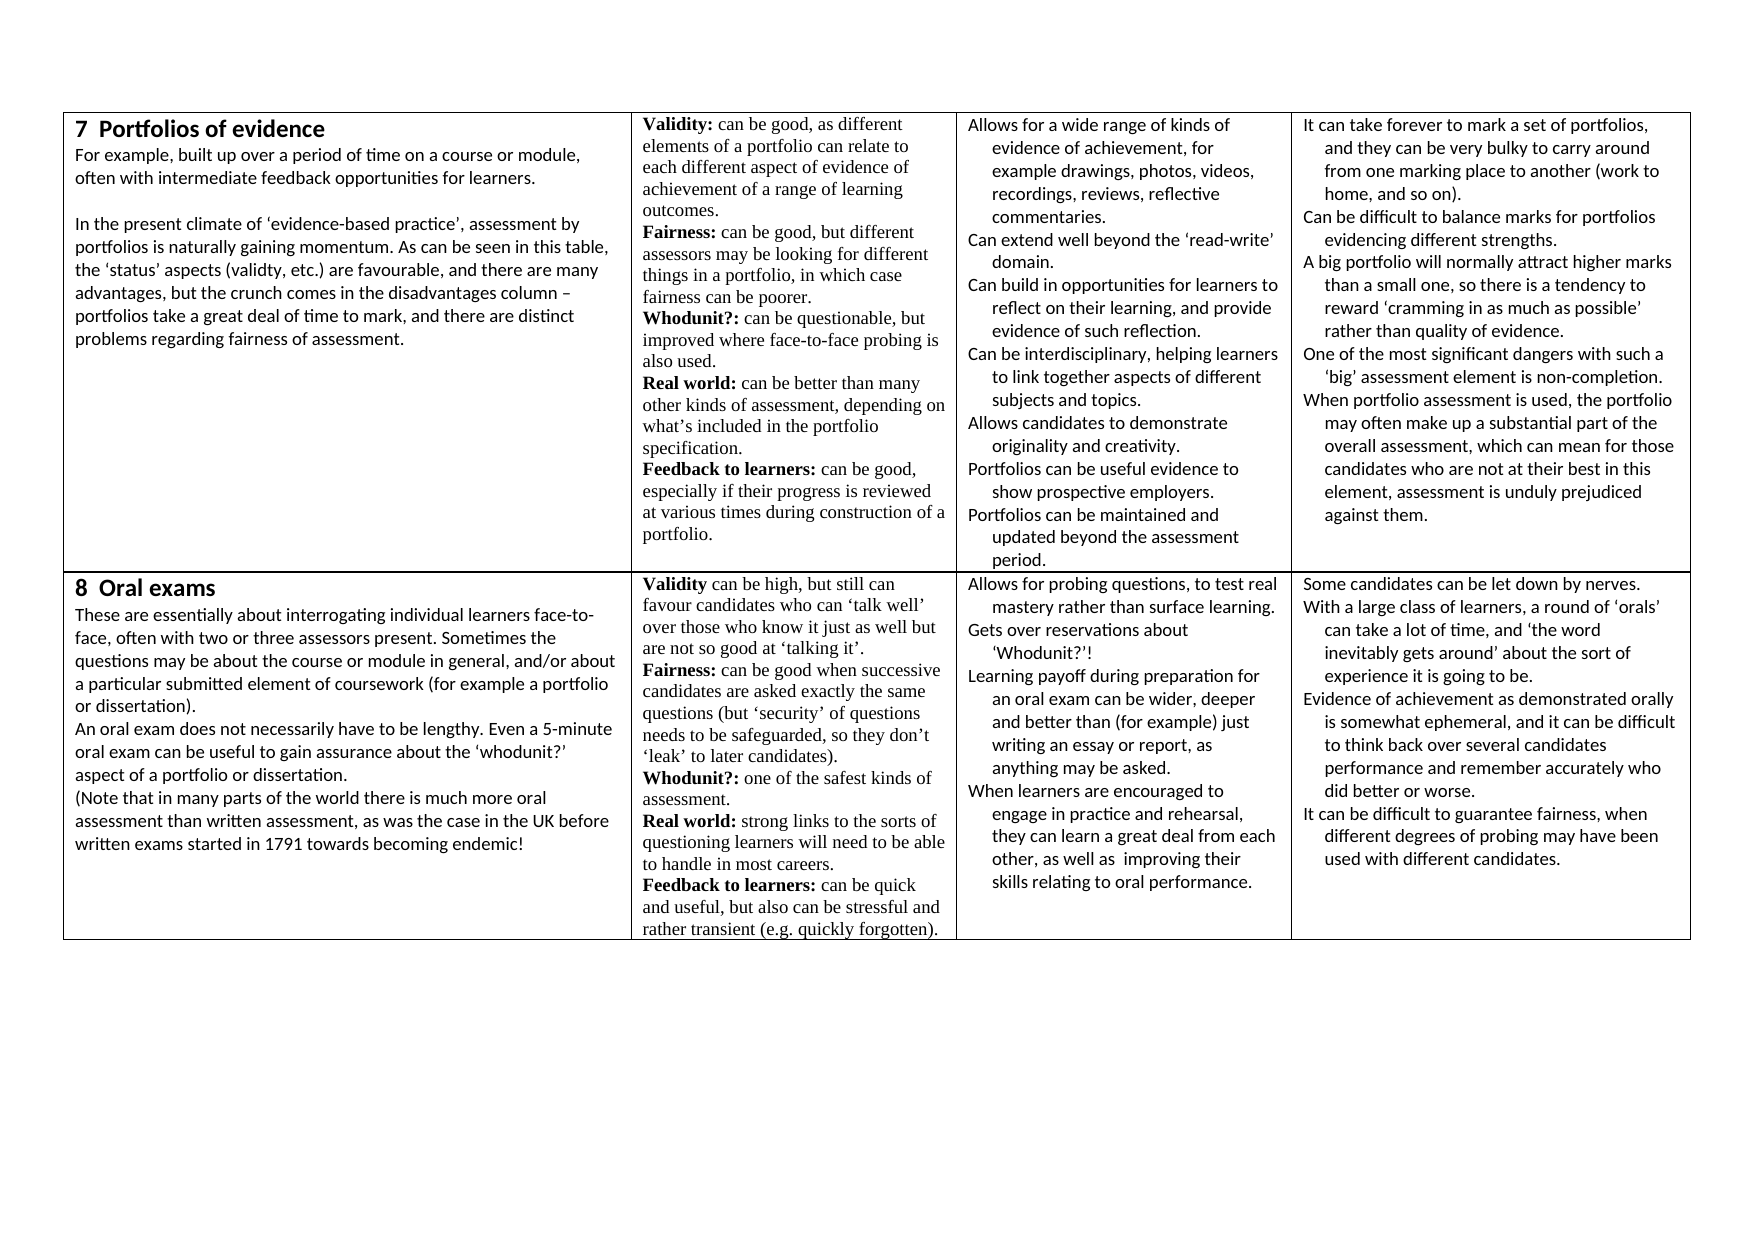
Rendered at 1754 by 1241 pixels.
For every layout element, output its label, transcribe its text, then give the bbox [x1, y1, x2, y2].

table_header Allows for a wide range of kinds of evidence of achievement, for example drawings, photos, videos, recordings, reviews, reflective commentaries. Can extend well beyond the ‘read-write’ domain. Can build in opportunities for learners to reflect on their learning, and provide evidence of such reflection. Can be interdisciplinary, helping learners to link together aspects of different subjects and topics. Allows candidates to demonstrate originality and creativity. Portfolios can be useful evidence to show prospective employers. Portfolios can be maintained and updated beyond the assessment period. [957, 113, 1291, 571]
table_header Validity: can be good, as different elements of a portfolio can relate to each different aspect of evidence of achievement of a range of learning outcomes. Fairness: can be good, but different assessors may be looking for different things in a portfolio, in which case fairness can be poorer. Whodunit?: can be questionable, but improved where face-to-face probing is also used. Real world: can be better than many other kinds of assessment, depending on what’s included in the portfolio specification. Feedback to learners: can be good, especially if their progress is reviewed at various times during construction of a portfolio. [632, 113, 956, 571]
table_header It can take forever to mark a set of portfolios, and they can be very bulky to carry around from one marking place to another (work to home, and so on). Can be difficult to balance marks for portfolios evidencing different strengths. A big portfolio will normally attract higher marks than a small one, so there is a tendency to reward ‘cramming in as much as possible’ rather than quality of evidence. One of the most significant dangers with such a ‘big’ assessment element is non-completion. When portfolio assessment is used, the portfolio may often make up a substantial part of the overall assessment, which can mean for those candidates who are not at their best in this element, assessment is unduly prejudiced against them. [1292, 113, 1690, 571]
table_cell Allows for probing questions, to test real mastery rather than surface learning. Gets over reservations about ‘Whodunit?’! Learning payoff during preparation for an oral exam can be wider, deeper and better than (for example) just writing an essay or report, as anything may be asked. When learners are encouraged to engage in practice and rehearsal, they can learn a great deal from each other, as well as improving their skills relating to oral performance. [957, 573, 1291, 939]
table_cell Validity can be high, but still can favour candidates who can ‘talk well’ over those who know it just as well but are not so good at ‘talking it’. Fairness: can be good when successive candidates are asked exactly the same questions (but ‘security’ of questions needs to be safeguarded, so they don’t ‘leak’ to later candidates). Whodunit?: one of the safest kinds of assessment. Real world: strong links to the sorts of questioning learners will need to be able to handle in most careers. Feedback to learners: can be quick and useful, but also can be stressful and rather transient (e.g. quickly forgotten). [632, 573, 956, 939]
table_header 7 Portfolios of evidence For example, built up over a period of time on a course or module, often with intermediate feedback opportunities for learners. In the present climate of ‘evidence-based practice’, assessment by portfolios is naturally gaining momentum. As can be seen in this table, the ‘status’ aspects (validty, etc.) are favourable, and there are many advantages, but the crunch comes in the disadvantages column – portfolios take a great deal of time to mark, and there are distinct problems regarding fairness of assessment. [64, 113, 631, 571]
table_cell 8 Oral exams These are essentially about interrogating individual learners face-to-face, often with two or three assessors present. Sometimes the questions may be about the course or module in general, and/or about a particular submitted element of coursework (for example a portfolio or dissertation). An oral exam does not necessarily have to be lengthy. Even a 5-minute oral exam can be useful to gain assurance about the ‘whodunit?’ aspect of a portfolio or dissertation. (Note that in many parts of the world there is much more oral assessment than written assessment, as was the case in the UK before written exams started in 1791 towards becoming endemic! [64, 573, 631, 939]
table_cell Some candidates can be let down by nerves. With a large class of learners, a round of ‘orals’ can take a lot of time, and ‘the word inevitably gets around’ about the sort of experience it is going to be. Evidence of achievement as demonstrated orally is somewhat ephemeral, and it can be difficult to think back over several candidates performance and remember accurately who did better or worse. It can be difficult to guarantee fairness, when different degrees of probing may have been used with different candidates. [1292, 573, 1690, 939]
